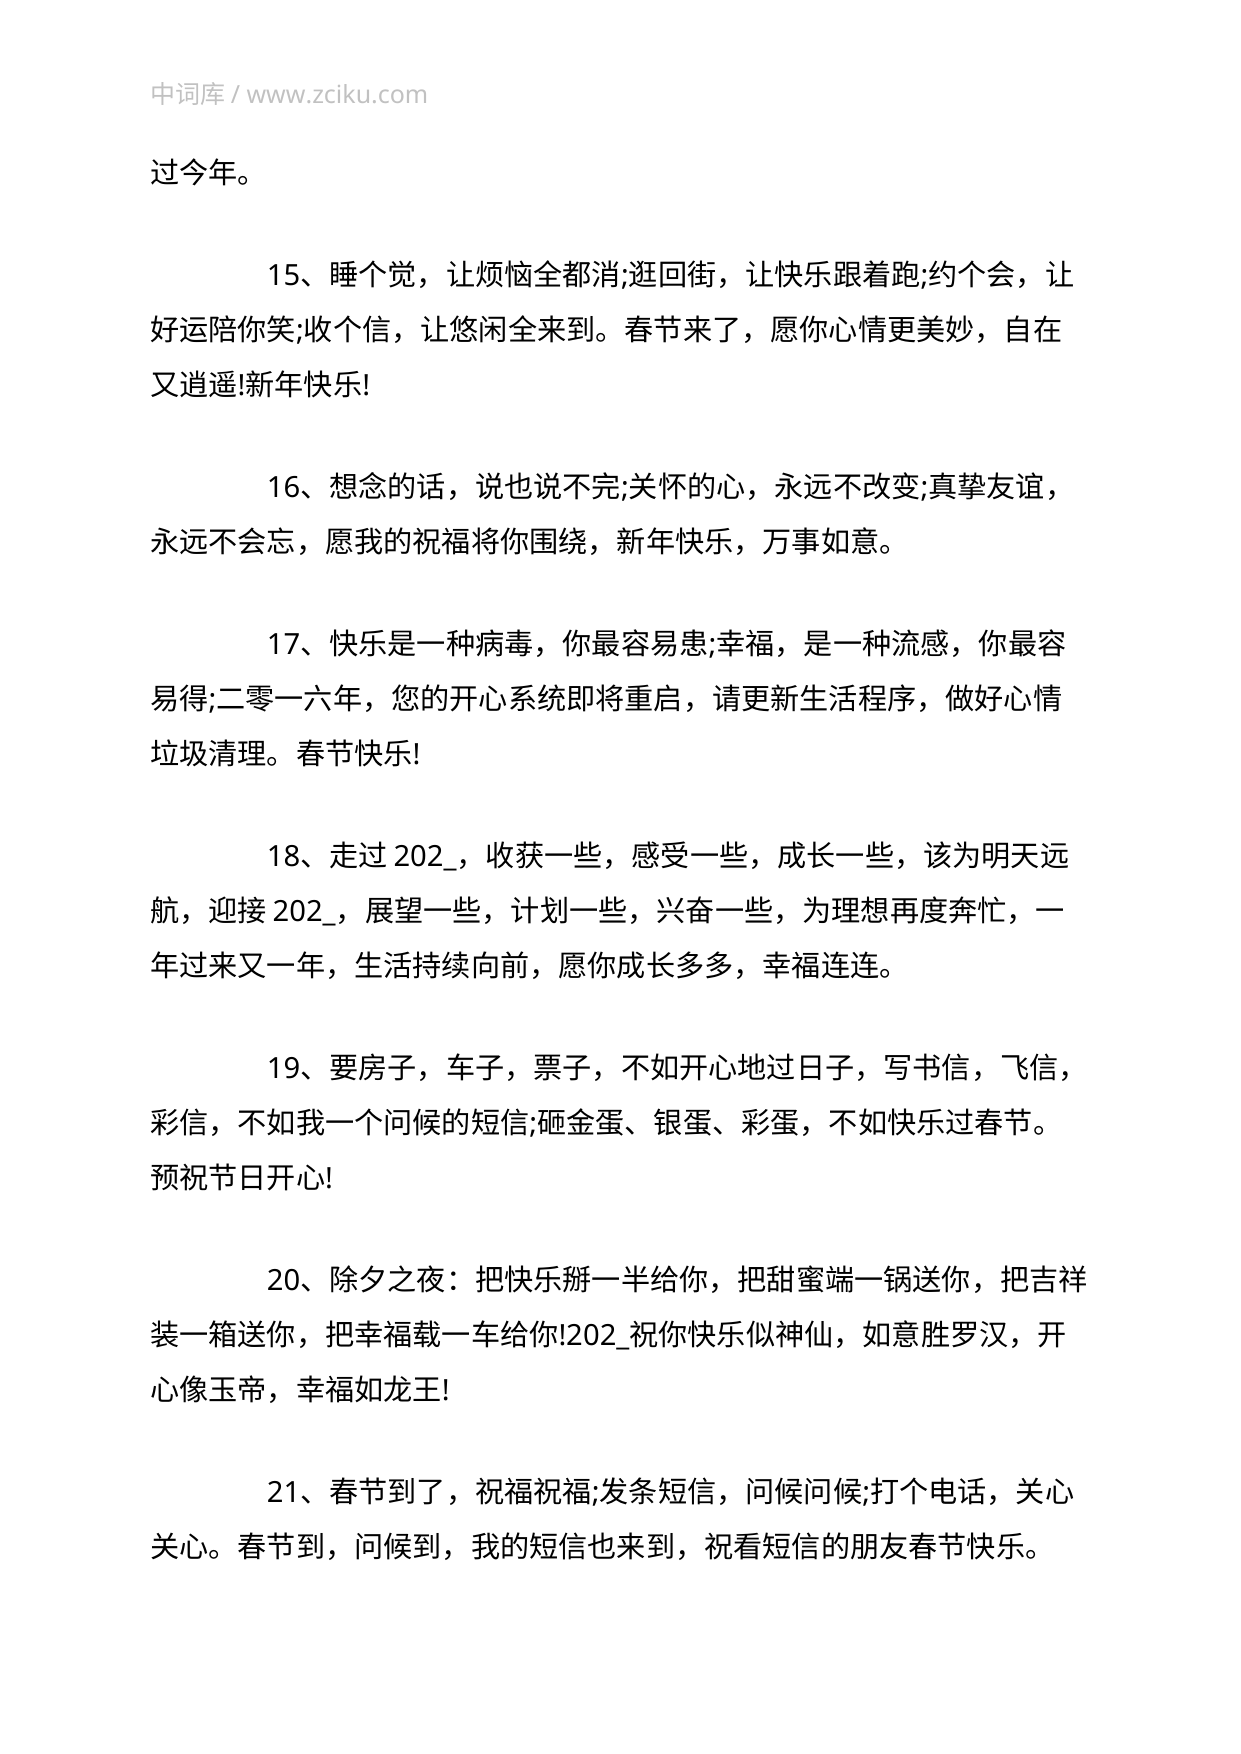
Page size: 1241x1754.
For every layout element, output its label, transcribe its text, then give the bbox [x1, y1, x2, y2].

text 15、睡个觉，让烦恼全都消;逛回街，让快乐跟着跑;约个会，让好运陪你笑;收个信，让悠闲全来到。春节来了，愿你心情更美妙，自在又逍遥!新年快乐! [150, 252, 1090, 404]
text 17、快乐是一种病毒，你最容易患;幸福，是一种流感，你最容易得;二零一六年，您的开心系统即将重启，请更新生活程序，做好心情垃圾清理。春节快乐! [150, 621, 1090, 773]
text 21、春节到了，祝福祝福;发条短信，问候问候;打个电话，关心关心。春节到，问候到，我的短信也来到，祝看短信的朋友春节快乐。 [150, 1468, 1090, 1566]
text 16、想念的话，说也说不完;关怀的心，永远不改变;真挚友谊，永远不会忘，愿我的祝福将你围绕，新年快乐，万事如意。 [150, 464, 1090, 561]
text 19、要房子，车子，票子，不如开心地过日子，写书信，飞信，彩信，不如我一个问候的短信;砸金蛋、银蛋、彩蛋，不如快乐过春节。预祝节日开心! [150, 1044, 1090, 1197]
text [150, 150, 1090, 192]
text 20、除夕之夜：把快乐掰一半给你，把甜蜜端一锅送你，把吉祥装一箱送你，把幸福载一车给你!202_祝你快乐似神仙，如意胜罗汉，开心像玉帝，幸福如龙王! [150, 1256, 1090, 1409]
text 18、走过202_，收获一些，感受一些，成长一些，该为明天远航，迎接202_，展望一些，计划一些，兴奋一些，为理想再度奔忙，一年过来又一年，生活持续向前，愿你成长多多，幸福连连。 [150, 832, 1090, 985]
